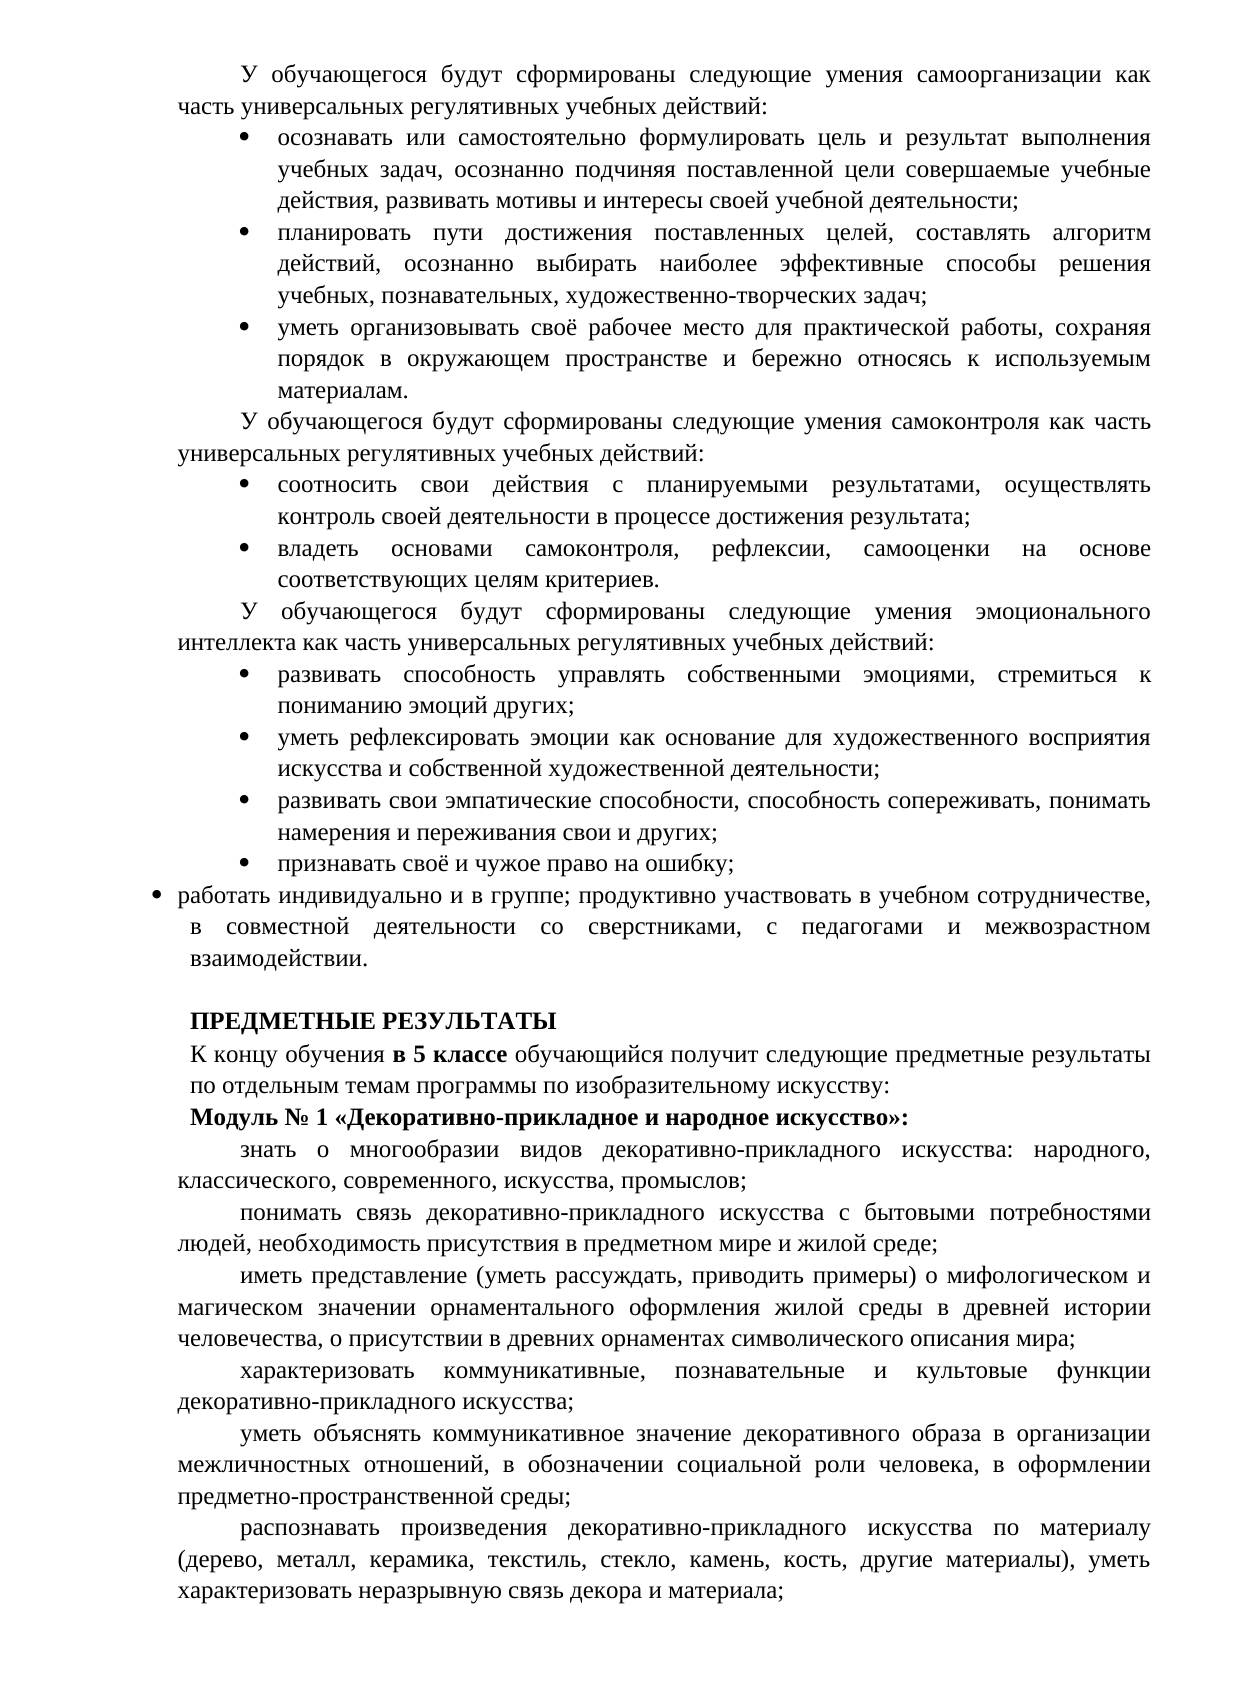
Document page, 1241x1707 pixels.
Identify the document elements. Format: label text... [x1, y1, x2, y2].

text Модуль № 1 «Декоративно-прикладное и народное искусство»: [190, 1102, 1152, 1131]
list осознавать или самостоятельно формулировать цель и результат выполнения учебных задач, осознанно подчиняя поставленной цели совершаемые учебные действия, развивать мотивы и интересы своей учебной деятельности; [240, 122, 1152, 214]
list развивать свои эмпатические способности, способность сопереживать, понимать намерения и переживания свои и других; [240, 785, 1152, 845]
text уметь объяснять коммуникативное значение декоративного образа в организации межличностных отношений, в обозначении социальной роли человека, в оформлении предметно-пространственной среды; [177, 1418, 1152, 1510]
text ПРЕДМЕТНЫЕ РЕЗУЛЬТАТЫ [190, 1006, 1152, 1035]
text У обучающегося будут сформированы следующие умения самоконтроля как часть универсальных регулятивных учебных действий: [177, 406, 1152, 467]
list соотносить свои действия с планируемыми результатами, осуществлять контроль своей деятельности в процессе достижения результата; [240, 469, 1152, 530]
list планировать пути достижения поставленных целей, составлять алгоритм действий, осознанно выбирать наиболее эффективные способы решения учебных, познавательных, художественно-творческих задач; [240, 217, 1152, 309]
list признавать своё и чужое право на ошибку; [240, 848, 1152, 877]
text распознавать произведения декоративно-прикладного искусства по материалу (дерево, металл, керамика, текстиль, стекло, камень, кость, другие материалы), уметь характеризовать неразрывную связь декора и материала; [177, 1512, 1152, 1604]
text характеризовать коммуникативные, познавательные и культовые функции декоративно-прикладного искусства; [177, 1355, 1152, 1415]
list работать индивидуально и в группе; продуктивно участвовать в учебном сотрудничестве, в совместной деятельности со сверстниками, с педагогами и межвозрастном взаимодействии. [152, 880, 1152, 972]
text У обучающегося будут сформированы следующие умения эмоционального интеллекта как часть универсальных регулятивных учебных действий: [177, 596, 1152, 656]
list развивать способность управлять собственными эмоциями, стремиться к пониманию эмоций других; [240, 659, 1152, 719]
text понимать связь декоративно-прикладного искусства с бытовыми потребностями людей, необходимость присутствия в предметном мире и жилой среде; [177, 1197, 1152, 1257]
list уметь рефлексировать эмоции как основание для художественного восприятия искусства и собственной художественной деятельности; [240, 722, 1152, 782]
text знать о многообразии видов декоративно-прикладного искусства: народного, классического, современного, искусства, промыслов; [177, 1134, 1152, 1194]
text иметь представление (уметь рассуждать, приводить примеры) о мифологическом и магическом значении орнаментального оформления жилой среды в древней истории человечества, о присутствии в древних орнаментах символического описания мира; [177, 1260, 1152, 1352]
list уметь организовывать своё рабочее место для практической работы, сохраняя порядок в окружающем пространстве и бережно относясь к используемым материалам. [240, 312, 1152, 403]
list владеть основами самоконтроля, рефлексии, самооценки на основе соответствующих целям критериев. [240, 533, 1152, 593]
text К концу обучения в 5 классе обучающийся получит следующие предметные результаты по отдельным темам программы по изобразительному искусству: [190, 1039, 1152, 1099]
text У обучающегося будут сформированы следующие умения самоорганизации как часть универсальных регулятивных учебных действий: [177, 59, 1152, 119]
